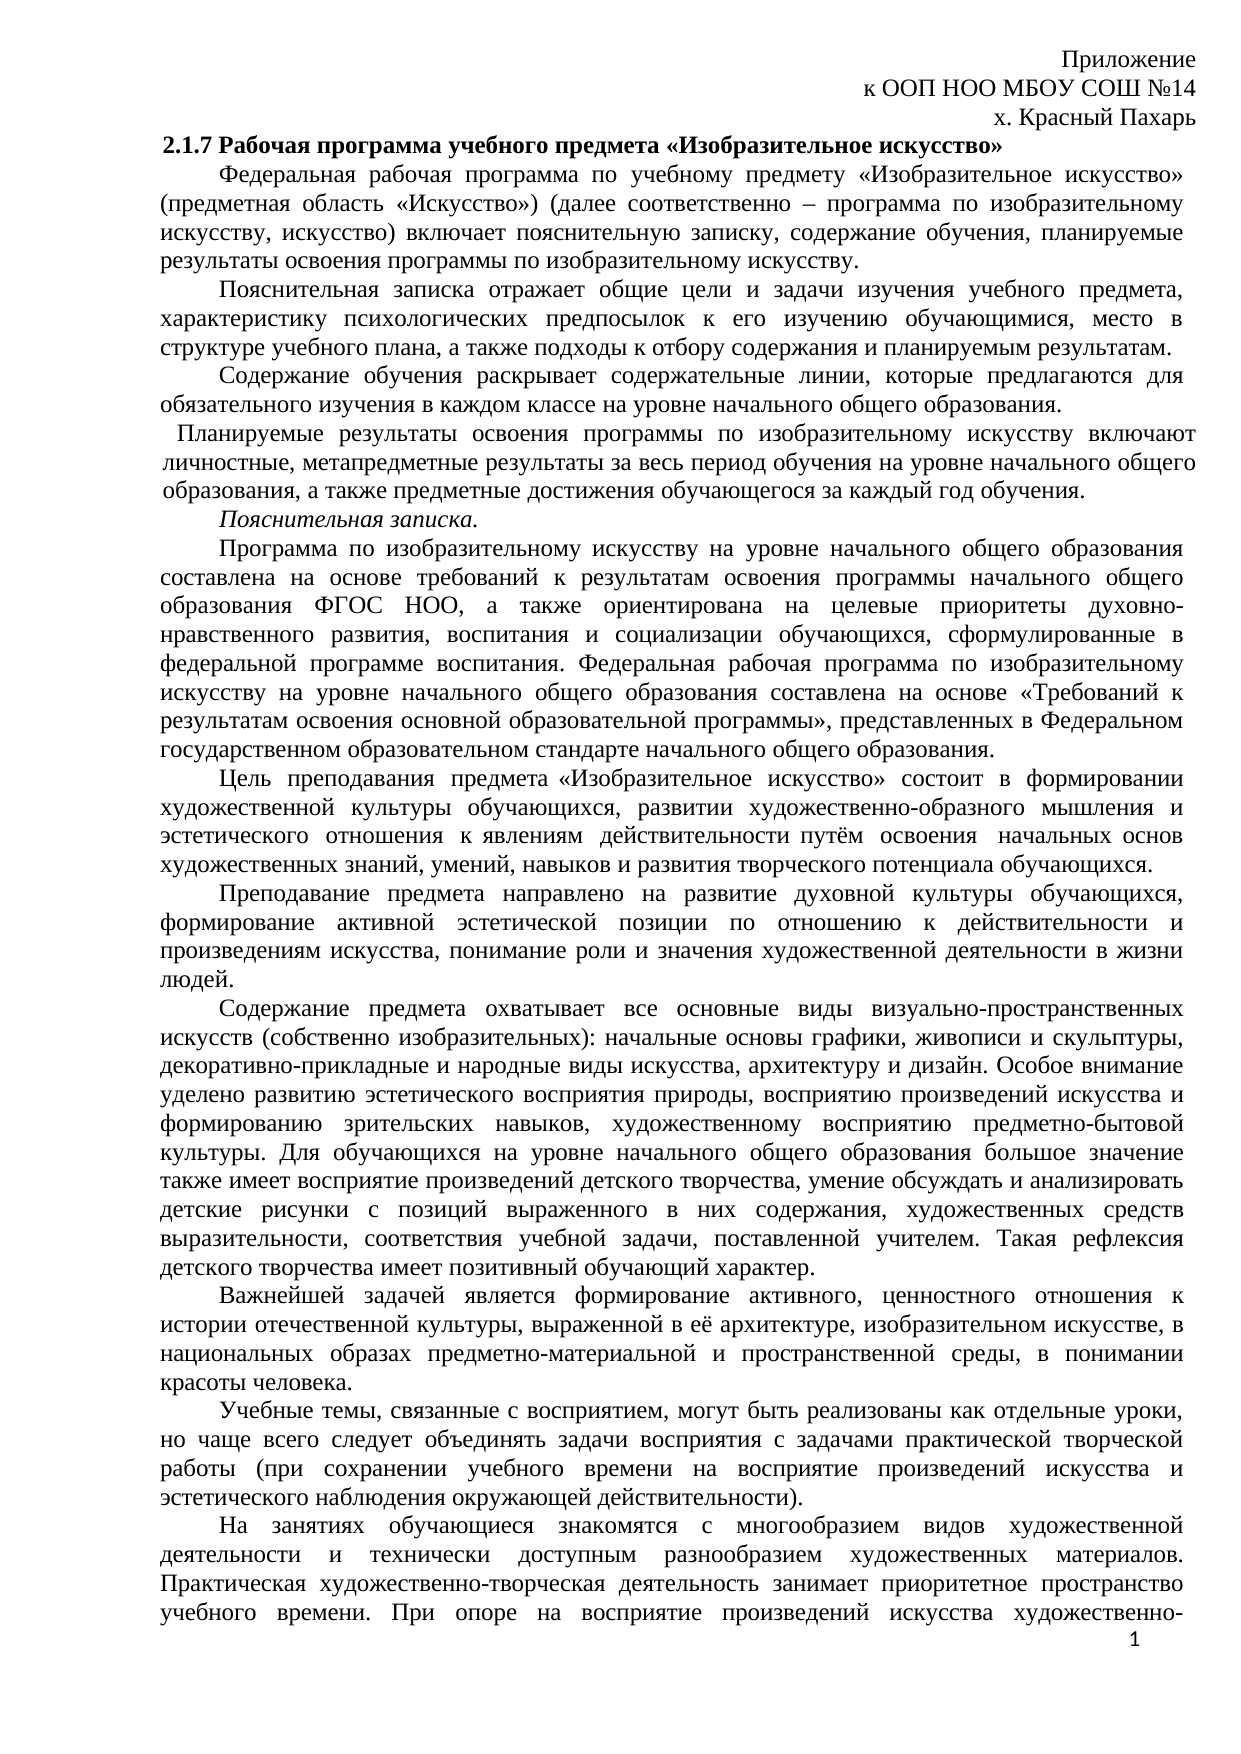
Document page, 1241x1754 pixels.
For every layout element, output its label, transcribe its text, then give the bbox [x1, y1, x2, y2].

text Пояснительная записка отражает общие цели и задачи изучения учебного предмета, характеристику психологических предпосылок к его изучению обучающимися, место в структуре учебного плана, а также подходы к отбору содержания и планируемым результатам. [160, 274, 1184, 361]
subtitle 2.1.7 Рабочая программа учебного предмета «Изобразительное искусство» [162, 131, 1196, 159]
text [160, 1511, 1184, 1626]
text Федеральная рабочая программа по учебному предмету «Изобразительное искусство» (предметная область «Искусство») (далее соответственно – программа по изобразительному искусству, искусство) включает пояснительную записку, содержание обучения, планируемые результаты освоения программы по изобразительному искусству. [160, 159, 1184, 274]
text Учебные темы, связанные с восприятием, могут быть реализованы как отдельные уроки, но чаще всего следует объединять задачи восприятия с задачами практической творческой работы (при сохранении учебного времени на восприятие произведений искусства и эстетического наблюдения окружающей действительности). [160, 1396, 1183, 1511]
text Преподавание предмета направлено на развитие духовной культуры обучающихся, формирование активной эстетической позиции по отношению к действительности и произведениям искусства, понимание роли и значения художественной деятельности в жизни людей. [160, 878, 1183, 993]
text Приложение [148, 44, 1196, 73]
text к ООП НОО МБОУ СОШ №14 [148, 73, 1196, 102]
text Программа по изобразительному искусству на уровне начального общего образования составлена на основе требований к результатам освоения программы начального общего образования ФГОС НОО, а также ориентирована на целевые приоритеты духовно- нравственного развития, воспитания и социализации обучающихся, сформулированные в федеральной программе воспитания. Федеральная рабочая программа по изобразительному искусству на уровне начального общего образования составлена на основе «Требований к результатам освоения основной образовательной программы», представленных в Федеральном государственном образовательном стандарте начального общего образования. [160, 533, 1184, 763]
text Пояснительная записка. [219, 504, 1196, 533]
text Планируемые результаты освоения программы по изобразительному искусству включают личностные, метапредметные результаты за весь период обучения на уровне начального общего образования, а также предметные достижения обучающегося за каждый год обучения. [162, 418, 1196, 504]
text Содержание обучения раскрывает содержательные линии, которые предлагаются для обязательного изучения в каждом классе на уровне начального общего образования. [160, 361, 1183, 418]
text Цель преподавания предмета «Изобразительное искусство» состоит в формировании художественной культуры обучающихся, развитии художественно-образного мышления и эстетического отношения к явлениям действительности путём освоения начальных основ художественных знаний, умений, навыков и развития творческого потенциала обучающихся. [160, 763, 1183, 878]
text Важнейшей задачей является формирование активного, ценностного отношения к истории отечественной культуры, выраженной в её архитектуре, изобразительном искусстве, в национальных образах предметно-материальной и пространственной среды, в понимании красоты человека. [160, 1281, 1184, 1396]
subtitle х. Красный Пахарь [148, 102, 1196, 131]
text Содержание предмета охватывает все основные виды визуально-пространственных искусств (собственно изобразительных): начальные основы графики, живописи и скульптуры, декоративно-прикладные и народные виды искусства, архитектуру и дизайн. Особое внимание уделено развитию эстетического восприятия природы, восприятию произведений искусства и формированию зрительских навыков, художественному восприятию предметно-бытовой культуры. Для обучающихся на уровне начального общего образования большое значение также имеет восприятие произведений детского творчества, умение обсуждать и анализировать детские рисунки с позиций выраженного в них содержания, художественных средств выразительности, соответствия учебной задачи, поставленной учителем. Такая рефлексия детского творчества имеет позитивный обучающий характер. [160, 993, 1184, 1281]
